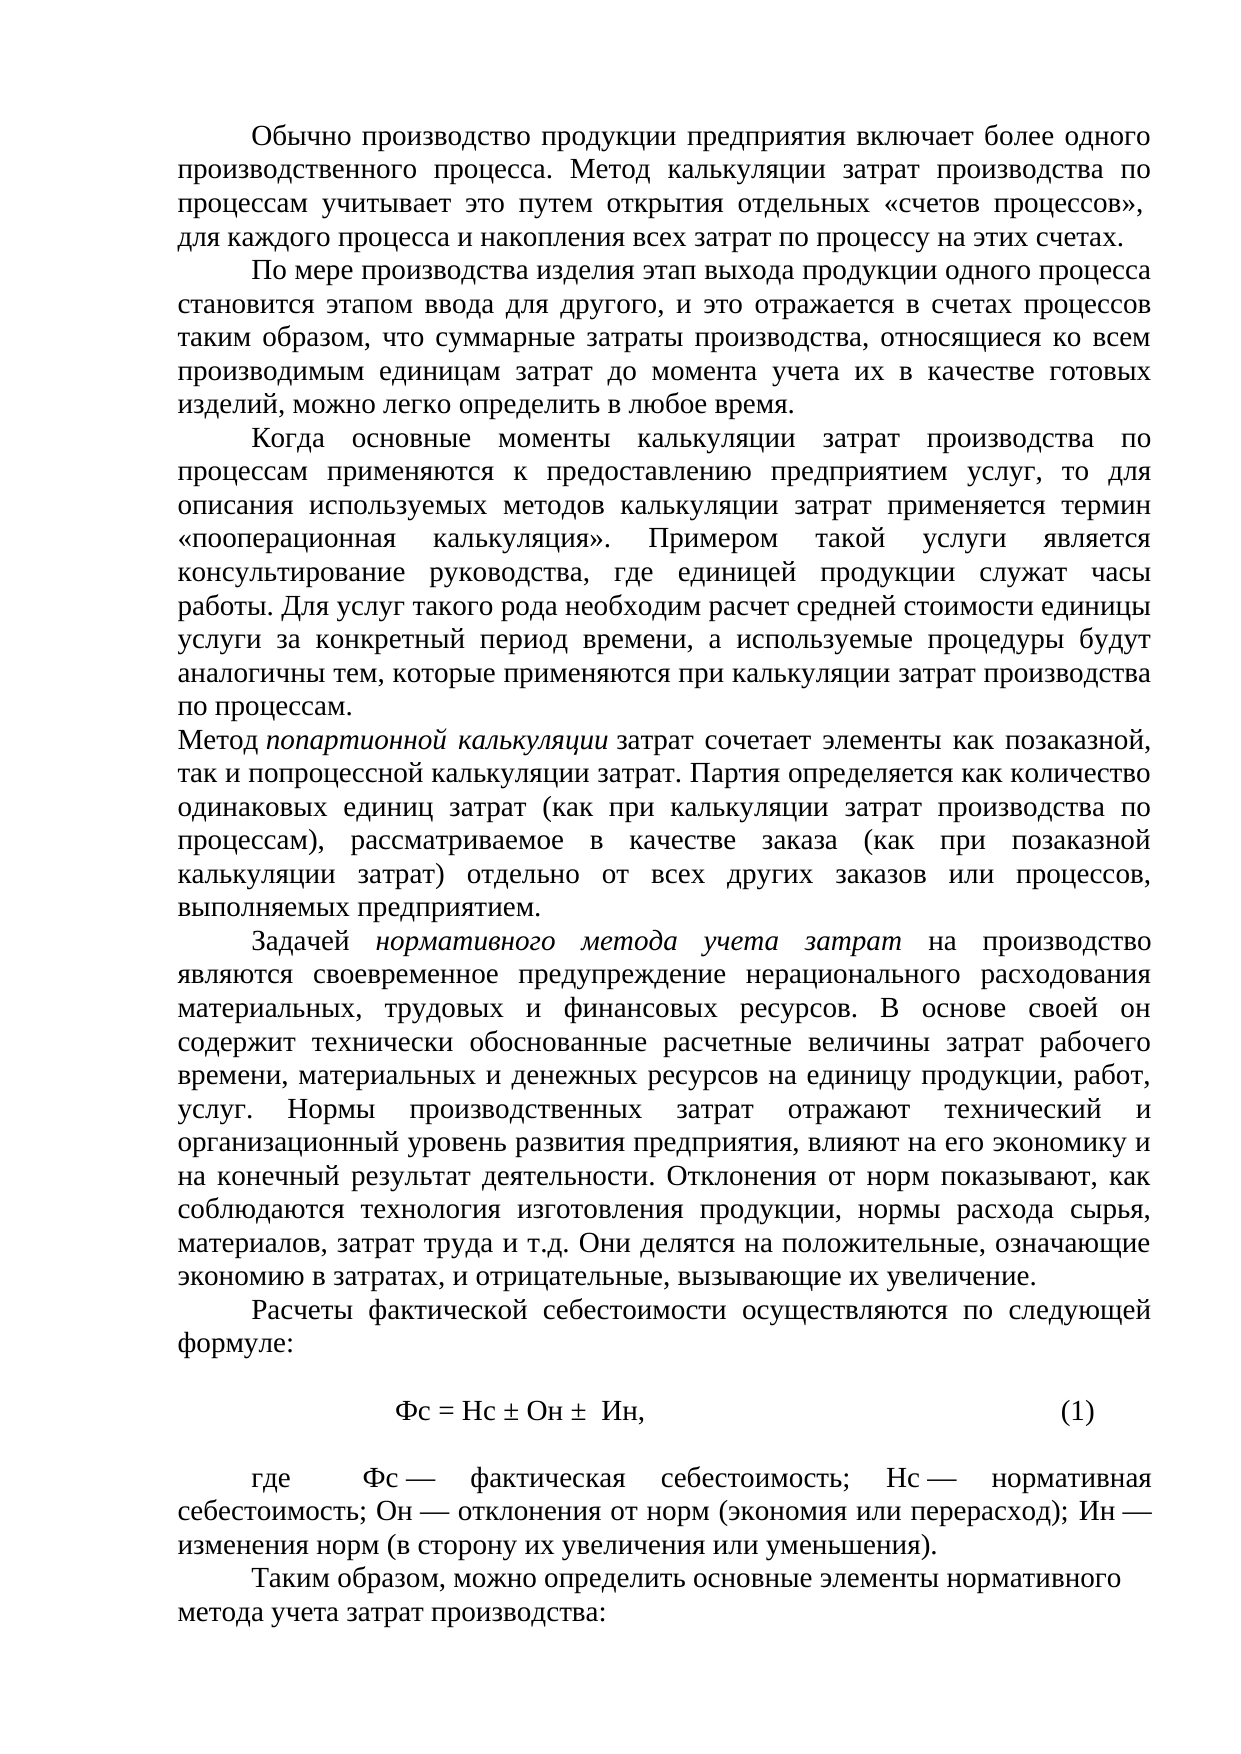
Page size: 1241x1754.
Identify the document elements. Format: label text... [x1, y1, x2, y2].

text Таким образом, можно определить основные элементы нормативного метода учета затрат производства: [177, 1560, 1152, 1627]
text Расчеты фактической себестоимости осуществляются по следующей формуле: [177, 1292, 1152, 1359]
text где Фс — фактическая себестоимость; Нс — нормативная себестоимость; Он — отклонения от норм (экономия или перерасход); Ин — изменения норм (в сторону их увеличения или уменьшения). [177, 1460, 1152, 1560]
text Метод попартионной калькуляции затрат сочетает элементы как позаказной, так и попроцессной калькуляции затрат. Партия определяется как количество одинаковых единиц затрат (как при калькуляции затрат производства по процессам), рассматриваемое в качестве заказа (как при позаказной калькуляции затрат) отдельно от всех других заказов или процессов, выполняемых предприятием. [177, 722, 1152, 923]
text По мере производства изделия этап выхода продукции одного процесса становится этапом ввода для другого, и это отражается в счетах процессов таким образом, что суммарные затраты производства, относящиеся ко всем производимым единицам затрат до момента учета их в качестве готовых изделий, можно легко определить в любое время. [177, 252, 1152, 420]
text Фс = Нс ± Он ± Ин, (1) [177, 1393, 1152, 1426]
text Обычно производство продукции предприятия включает более одного производственного процесса. Метод калькуляции затрат производства по процессам учитывает это путем открытия отдельных «счетов процессов», для каждого процесса и накопления всех затрат по процессу на этих счетах. [177, 118, 1152, 252]
text Задачей нормативного метода учета затрат на производство являются своевременное предупреждение нерационального расходования материальных, трудовых и финансовых ресурсов. В основе своей он содержит технически обоснованные расчетные величины затрат рабочего времени, материальных и денежных ресурсов на единицу продукции, работ, услуг. Нормы производственных затрат отражают технический и организационный уровень развития предприятия, влияют на его экономику и на конечный результат деятельности. Отклонения от норм показывают, как соблюдаются технология изготовления продукции, нормы расхода сырья, материалов, затрат труда и т.д. Они делятся на положительные, означающие экономию в затратах, и отрицательные, вызывающие их увеличение. [177, 923, 1152, 1292]
text Когда основные моменты калькуляции затрат производства по процессам применяются к предоставлению предприятием услуг, то для описания используемых методов калькуляции затрат применяется термин «пооперационная калькуляция». Примером такой услуги является консультирование руководства, где единицей продукции служат часы работы. Для услуг такого рода необходим расчет средней стоимости единицы услуги за конкретный период времени, а используемые процедуры будут аналогичны тем, которые применяются при калькуляции затрат производства по процессам. [177, 420, 1152, 722]
